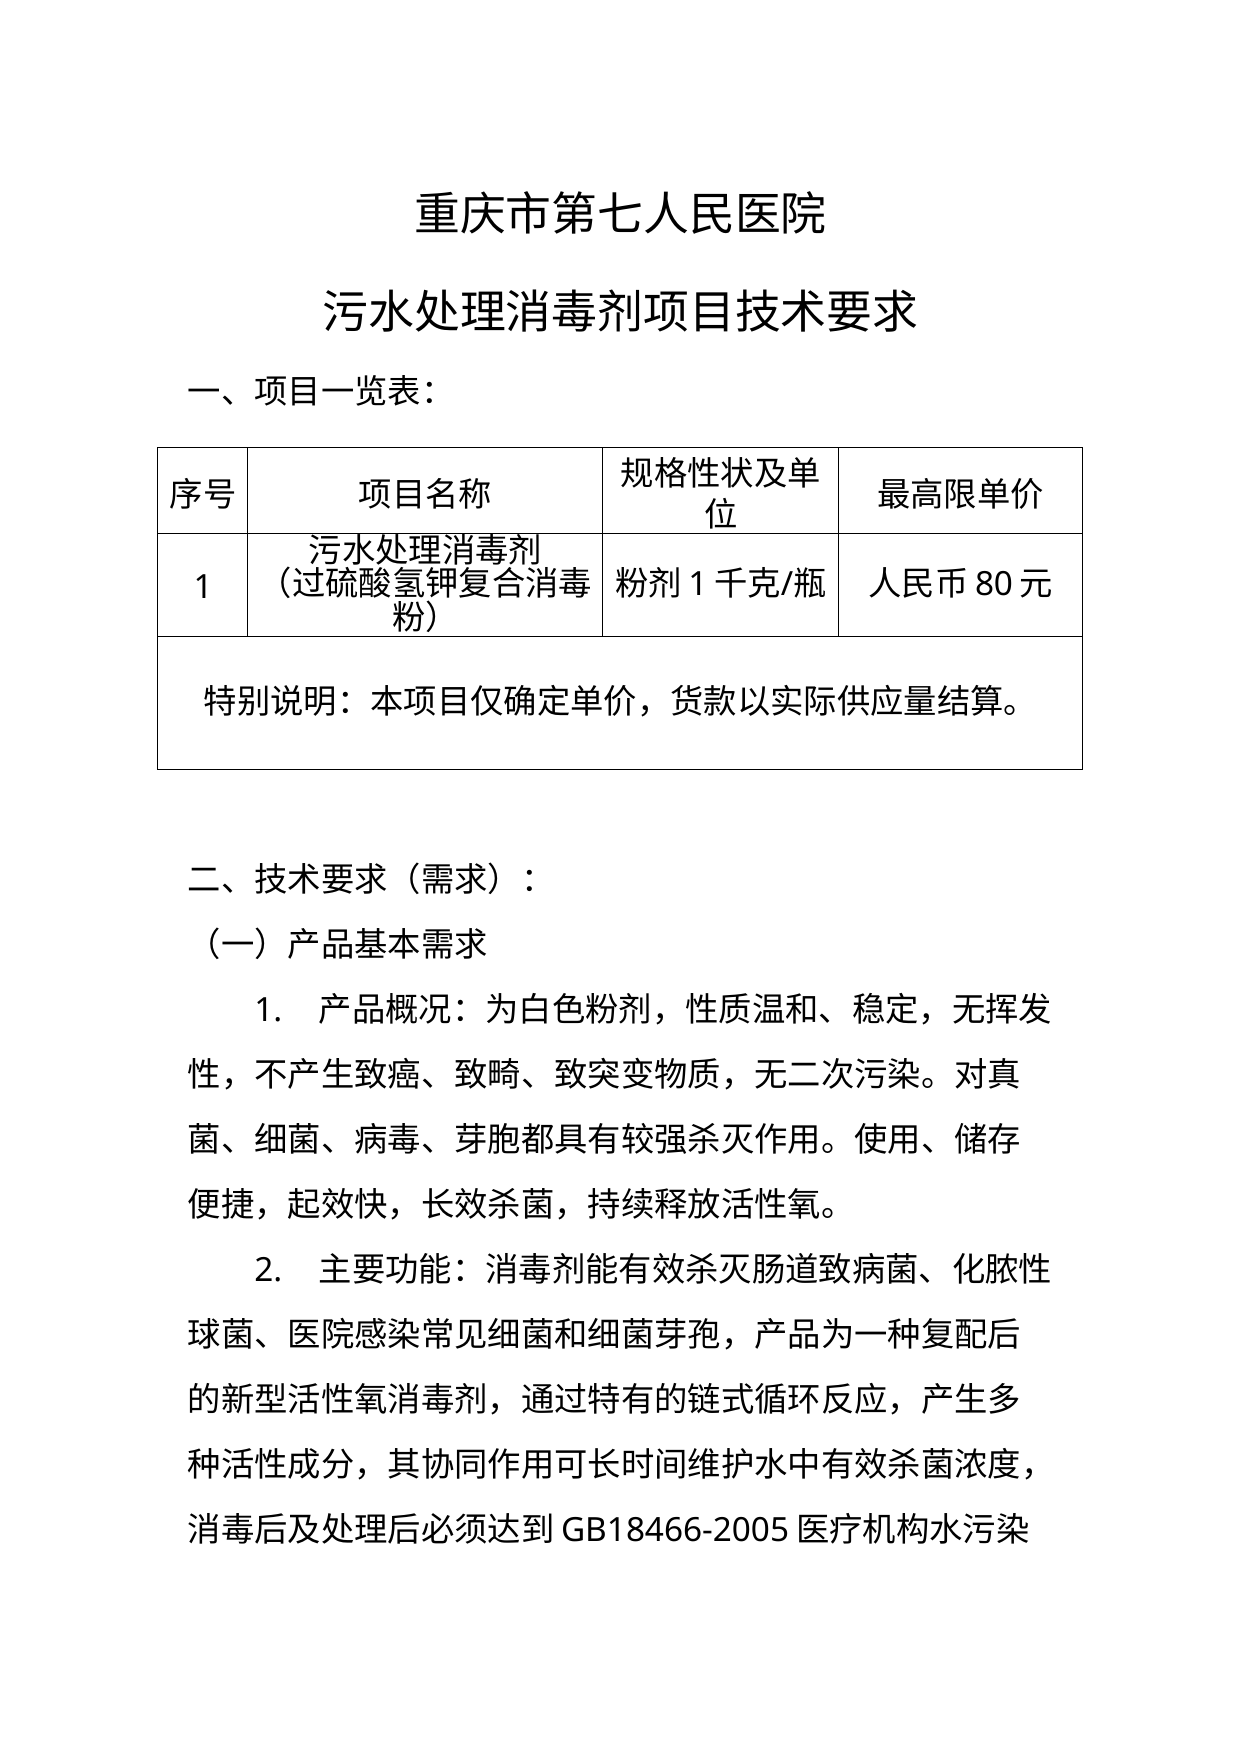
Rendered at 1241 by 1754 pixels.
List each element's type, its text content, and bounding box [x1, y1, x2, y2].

table_cell 1 [158, 534, 247, 636]
table_cell 特别说明：本项目仅确定单价，货款以实际供应量结算。 [158, 637, 1082, 769]
table_header 最高限单价 [839, 448, 1082, 533]
table_header 序号 [158, 448, 247, 533]
text 重庆市第七人民医院 [187, 162, 1053, 259]
text 污水处理消毒剂项目技术要求 [187, 259, 1053, 357]
list 产品概况：为白色粉剂，性质温和、稳定，无挥发性，不产生致癌、致畸、致突变物质，无二次污染。对真菌、细菌、病毒、芽胞都具有较强杀灭作用。使用、储存便捷，起效快，长效杀菌，持续释放活性氧。 [187, 974, 1053, 1234]
table_cell 粉剂1千克/瓶 [603, 534, 838, 636]
list 项目一览表： [187, 357, 1053, 422]
table_cell 人民币80元 [839, 534, 1082, 636]
text （一）产品基本需求 [187, 909, 1053, 974]
table_cell 污水处理消毒剂 （过硫酸氢钾复合消毒粉） [248, 534, 602, 636]
list 技术要求（需求）： [187, 844, 1053, 909]
table_header 规格性状及单位 [603, 448, 838, 533]
table_header 项目名称 [248, 448, 602, 533]
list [187, 1234, 1053, 1559]
